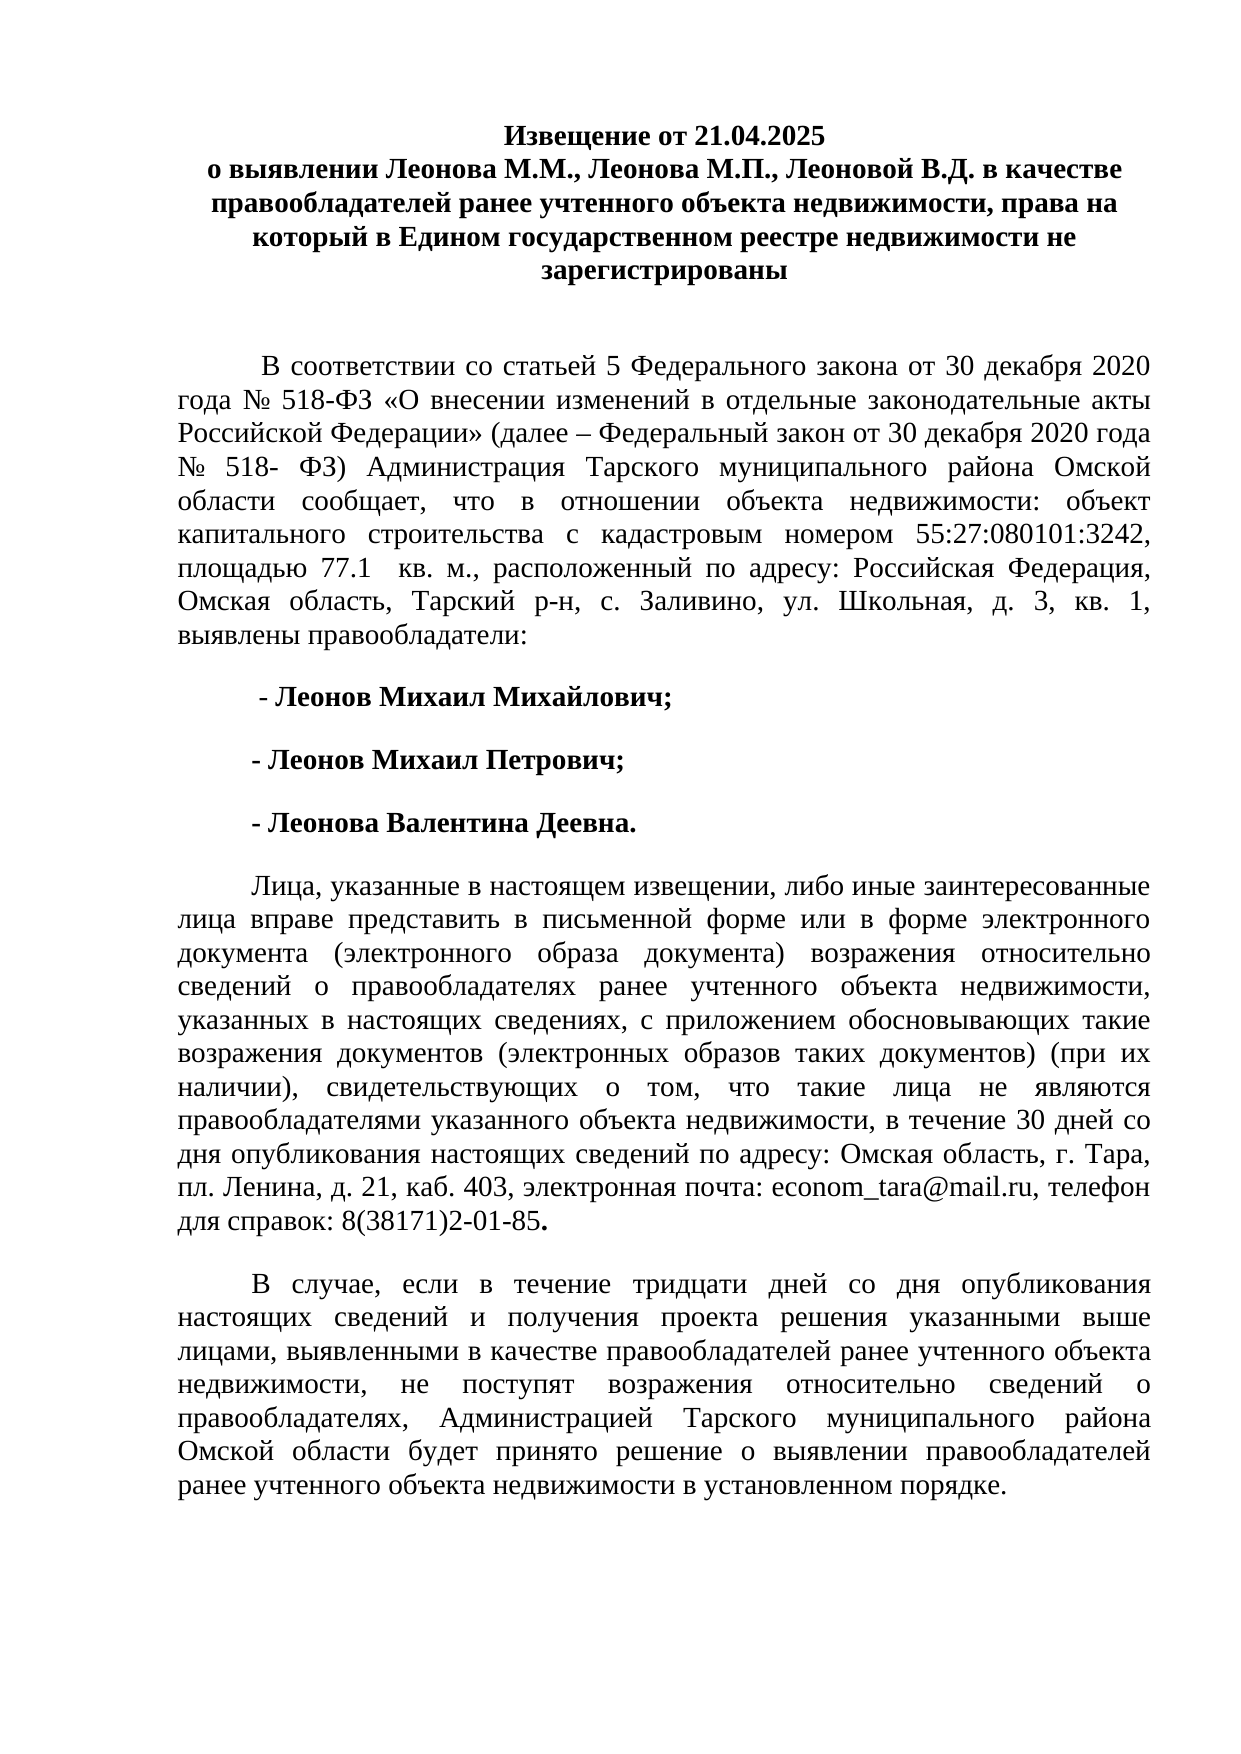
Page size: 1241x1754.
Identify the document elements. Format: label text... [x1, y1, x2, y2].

text Лица, указанные в настоящем извещении, либо иные заинтересованные лица вправе представить в письменной форме или в форме электронного документа (электронного образа документа) возражения относительно сведений о правообладателях ранее учтенного объекта недвижимости, указанных в настоящих сведениях, с приложением обосновывающих такие возражения документов (электронных образов таких документов) (при их наличии), свидетельствующих о том, что такие лица не являются правообладателями указанного объекта недвижимости, в течение 30 дней со дня опубликования настоящих сведений по адресу: Омская область, г. Тара, пл. Ленина, д. 21, каб. 403, электронная почта: econom_tara@mail.ru, телефон для справок: 8(38171)2-01-85. [177, 868, 1152, 1237]
text Извещение от 21.04.2025 [177, 118, 1152, 152]
text - Леонова Валентина Деевна. [177, 805, 1152, 838]
text - Леонов Михаил Петрович; [177, 742, 1152, 776]
text - Леонов Михаил Михайлович; [177, 679, 1152, 713]
text В случае, если в течение тридцати дней со дня опубликования настоящих сведений и получения проекта решения указанными выше лицами, выявленными в качестве правообладателей ранее учтенного объекта недвижимости, не поступят возражения относительно сведений о правообладателях, Администрацией Тарского муниципального района Омской области будет принято решение о выявлении правообладателей ранее учтенного объекта недвижимости в установленном порядке. [177, 1266, 1152, 1501]
text о выявлении Леонова М.М., Леонова М.П., Леоновой В.Д. в качестве правообладателей ранее учтенного объекта недвижимости, права на который в Едином государственном реестре недвижимости не зарегистрированы [177, 152, 1152, 286]
text В соответствии со статьей 5 Федерального закона от 30 декабря 2020 года № 518-ФЗ «О внесении изменений в отдельные законодательные акты Российской Федерации» (далее – Федеральный закон от 30 декабря 2020 года № 518- ФЗ) Администрация Тарского муниципального района Омской области сообщает, что в отношении объекта недвижимости: объект капитального строительства с кадастровым номером 55:27:080101:3242, площадью 77.1 кв. м., расположенный по адресу: Российская Федерация, Омская область, Тарский р-н, с. Заливино, ул. Школьная, д. 3, кв. 1, выявлены правообладатели: [177, 348, 1152, 650]
